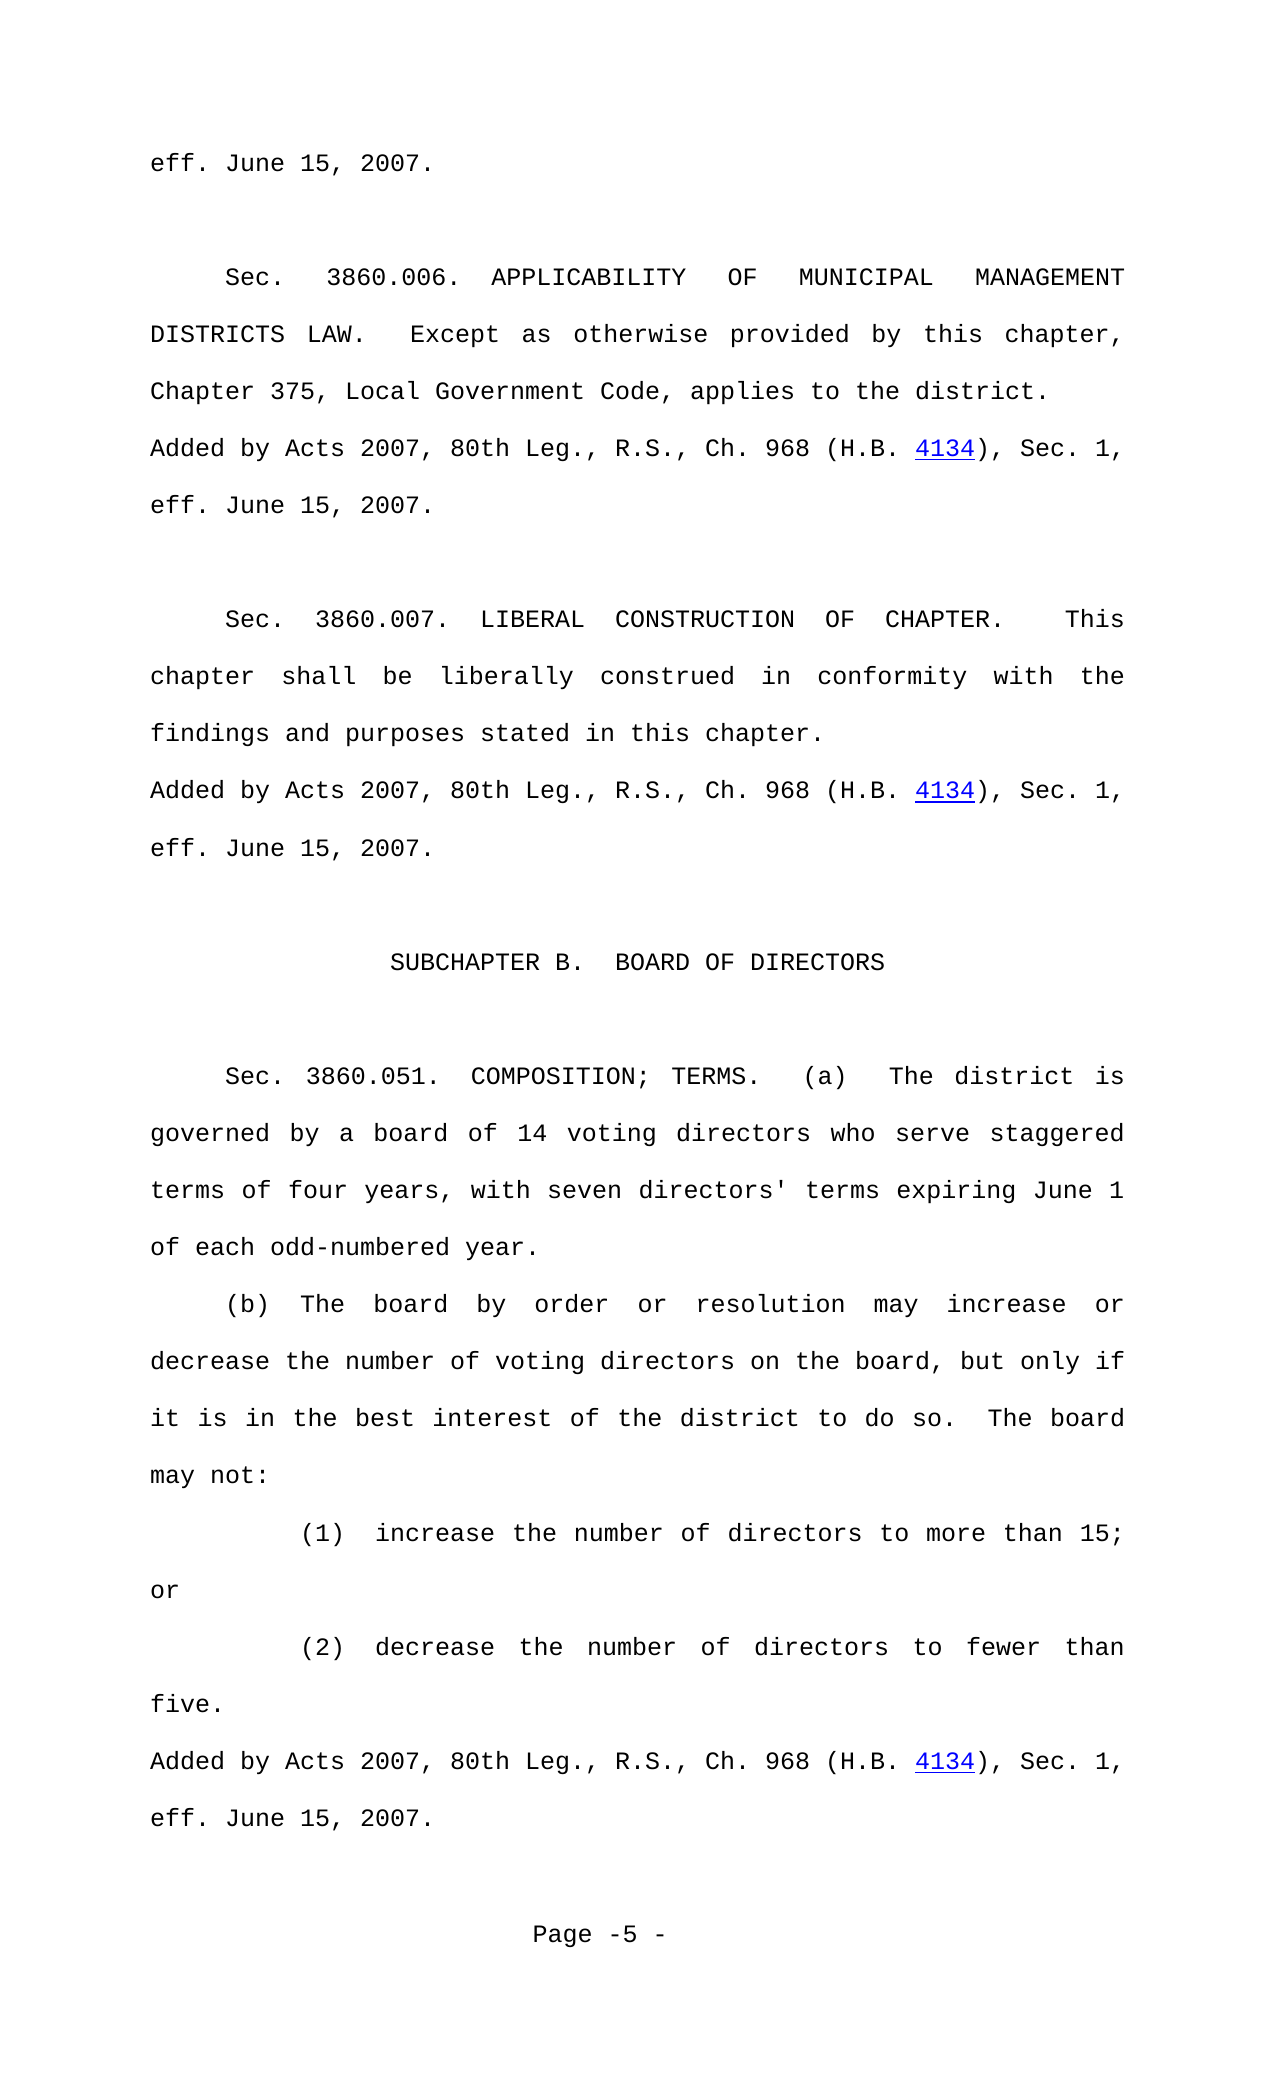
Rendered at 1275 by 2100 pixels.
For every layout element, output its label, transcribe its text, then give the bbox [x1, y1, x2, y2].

text Added by Acts 2007, 80th Leg., R.S., Ch. 968 (H.B. 4134), Sec. 1, eff. June 15, 2007. [150, 1748, 1125, 1834]
text (1) increase the number of directors to more than 15; or [150, 1520, 1125, 1606]
text (b) The board by order or resolution may increase or decrease the number of voting directors on the board, but only if it is in the best interest of the district to do so. The board may not: [150, 1292, 1125, 1491]
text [150, 150, 1125, 178]
text Sec. 3860.006. APPLICABILITY OF MUNICIPAL MANAGEMENT DISTRICTS LAW. Except as otherwise provided by this chapter, Chapter 375, Local Government Code, applies to the district. [150, 264, 1125, 407]
text SUBCHAPTER B. BOARD OF DIRECTORS [150, 949, 1125, 978]
text Added by Acts 2007, 80th Leg., R.S., Ch. 968 (H.B. 4134), Sec. 1, eff. June 15, 2007. [150, 435, 1125, 521]
text Sec. 3860.007. LIBERAL CONSTRUCTION OF CHAPTER. This chapter shall be liberally construed in conformity with the findings and purposes stated in this chapter. [150, 607, 1125, 749]
text (2) decrease the number of directors to fewer than five. [150, 1634, 1125, 1720]
text Sec. 3860.051. COMPOSITION; TERMS. (a) The district is governed by a board of 14 voting directors who serve staggered terms of four years, with seven directors' terms expiring June 1 of each odd-numbered year. [150, 1063, 1125, 1263]
text Added by Acts 2007, 80th Leg., R.S., Ch. 968 (H.B. 4134), Sec. 1, eff. June 15, 2007. [150, 778, 1125, 863]
